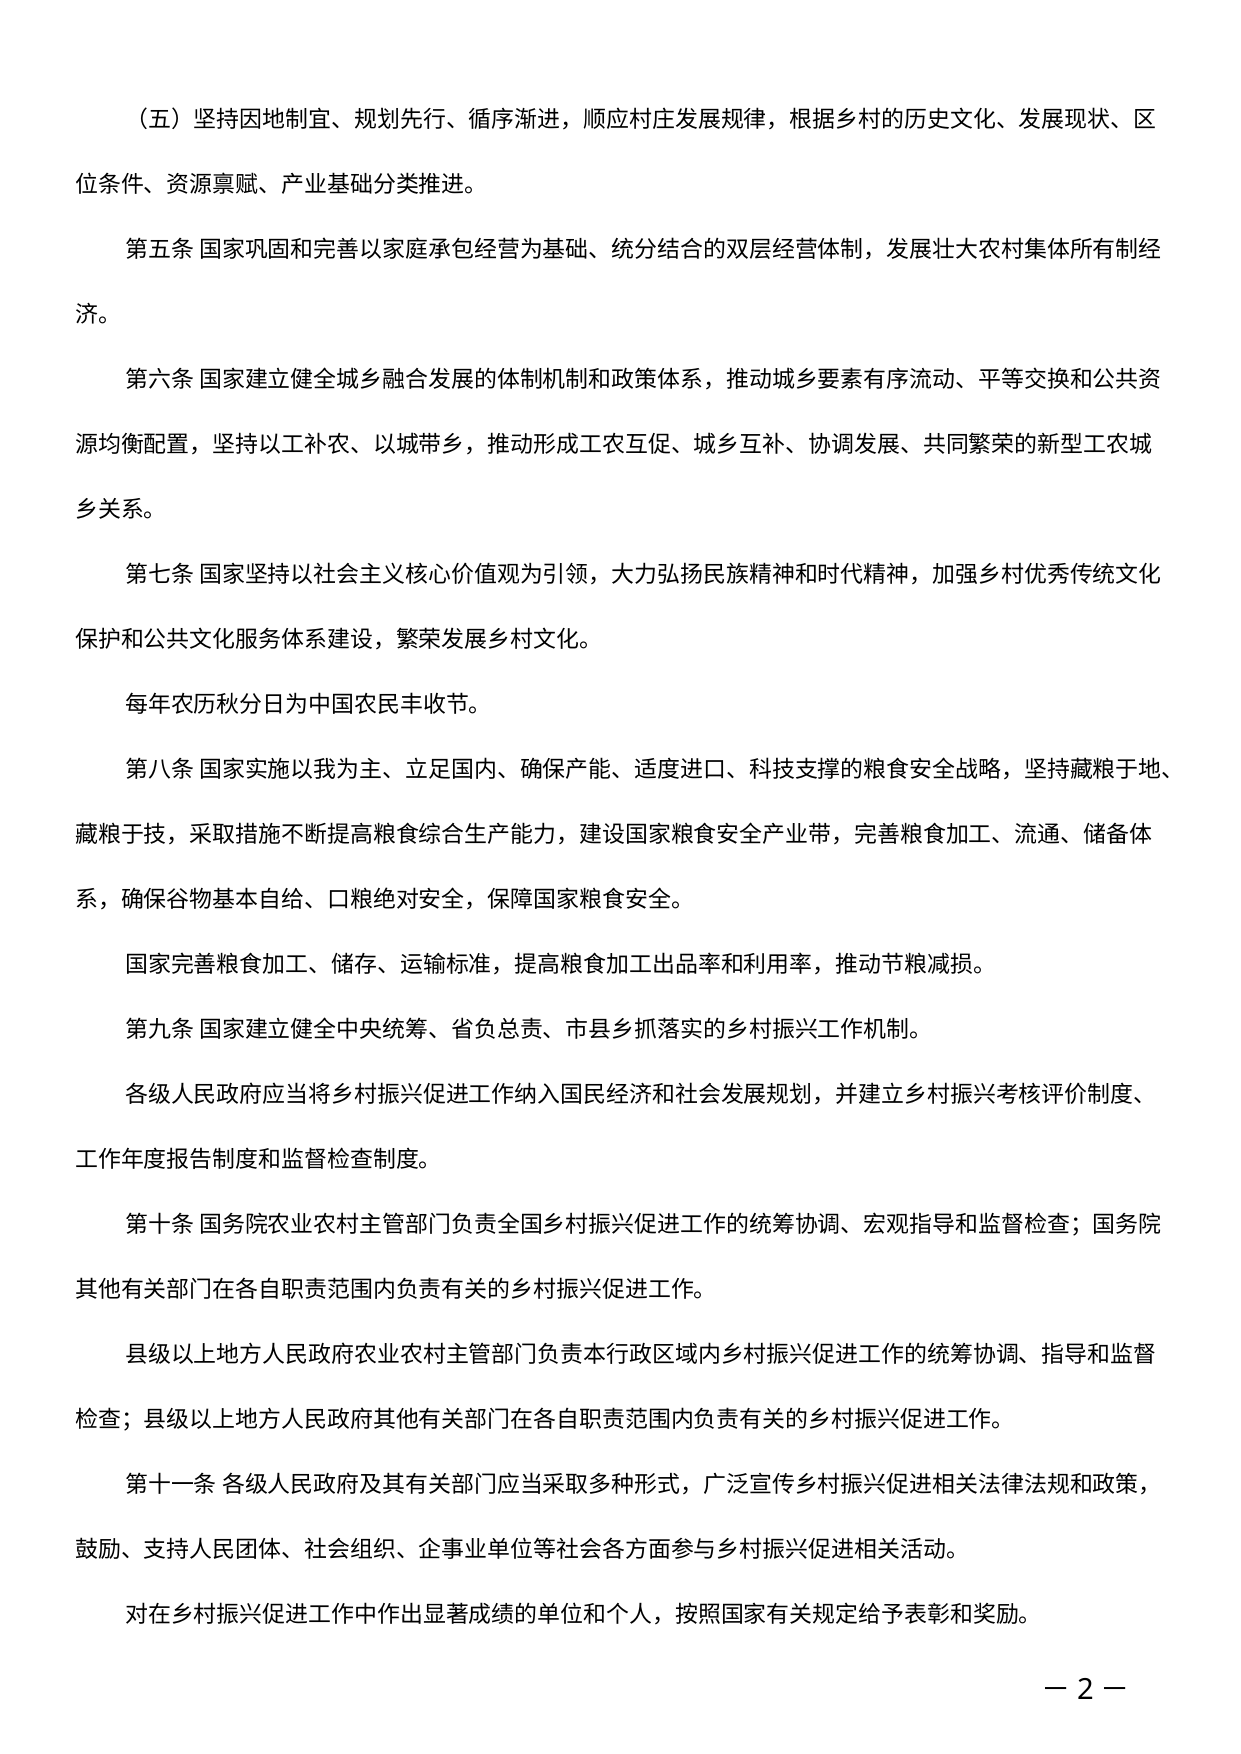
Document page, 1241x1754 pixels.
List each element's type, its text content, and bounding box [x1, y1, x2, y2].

text 第八条 国家实施以我为主、立足国内、确保产能、适度进口、科技支撑的粮食安全战略，坚持藏粮于地、藏粮于技，采取措施不断提高粮食综合生产能力，建设国家粮食安全产业带，完善粮食加工、流通、储备体系，确保谷物基本自给、口粮绝对安全，保障国家粮食安全。 [75, 735, 1165, 930]
text 国家完善粮食加工、储存、运输标准，提高粮食加工出品率和利用率，推动节粮减损。 [75, 930, 1165, 995]
text 第十条 国务院农业农村主管部门负责全国乡村振兴促进工作的统筹协调、宏观指导和监督检查；国务院其他有关部门在各自职责范围内负责有关的乡村振兴促进工作。 [75, 1190, 1165, 1320]
text 第九条 国家建立健全中央统筹、省负总责、市县乡抓落实的乡村振兴工作机制。 [75, 995, 1165, 1060]
text 各级人民政府应当将乡村振兴促进工作纳入国民经济和社会发展规划，并建立乡村振兴考核评价制度、工作年度报告制度和监督检查制度。 [75, 1060, 1165, 1190]
text 县级以上地方人民政府农业农村主管部门负责本行政区域内乡村振兴促进工作的统筹协调、指导和监督检查；县级以上地方人民政府其他有关部门在各自职责范围内负责有关的乡村振兴促进工作。 [75, 1320, 1165, 1450]
text 第十一条 各级人民政府及其有关部门应当采取多种形式，广泛宣传乡村振兴促进相关法律法规和政策，鼓励、支持人民团体、社会组织、企事业单位等社会各方面参与乡村振兴促进相关活动。 [75, 1450, 1165, 1580]
text 每年农历秋分日为中国农民丰收节。 [75, 670, 1165, 735]
text 第六条 国家建立健全城乡融合发展的体制机制和政策体系，推动城乡要素有序流动、平等交换和公共资源均衡配置，坚持以工补农、以城带乡，推动形成工农互促、城乡互补、协调发展、共同繁荣的新型工农城乡关系。 [75, 345, 1165, 540]
text 第五条 国家巩固和完善以家庭承包经营为基础、统分结合的双层经营体制，发展壮大农村集体所有制经济。 [75, 215, 1165, 345]
text 第七条 国家坚持以社会主义核心价值观为引领，大力弘扬民族精神和时代精神，加强乡村优秀传统文化保护和公共文化服务体系建设，繁荣发展乡村文化。 [75, 540, 1165, 670]
text （五）坚持因地制宜、规划先行、循序渐进，顺应村庄发展规律，根据乡村的历史文化、发展现状、区位条件、资源禀赋、产业基础分类推进。 [75, 85, 1165, 215]
text 对在乡村振兴促进工作中作出显著成绩的单位和个人，按照国家有关规定给予表彰和奖励。 [75, 1580, 1165, 1645]
